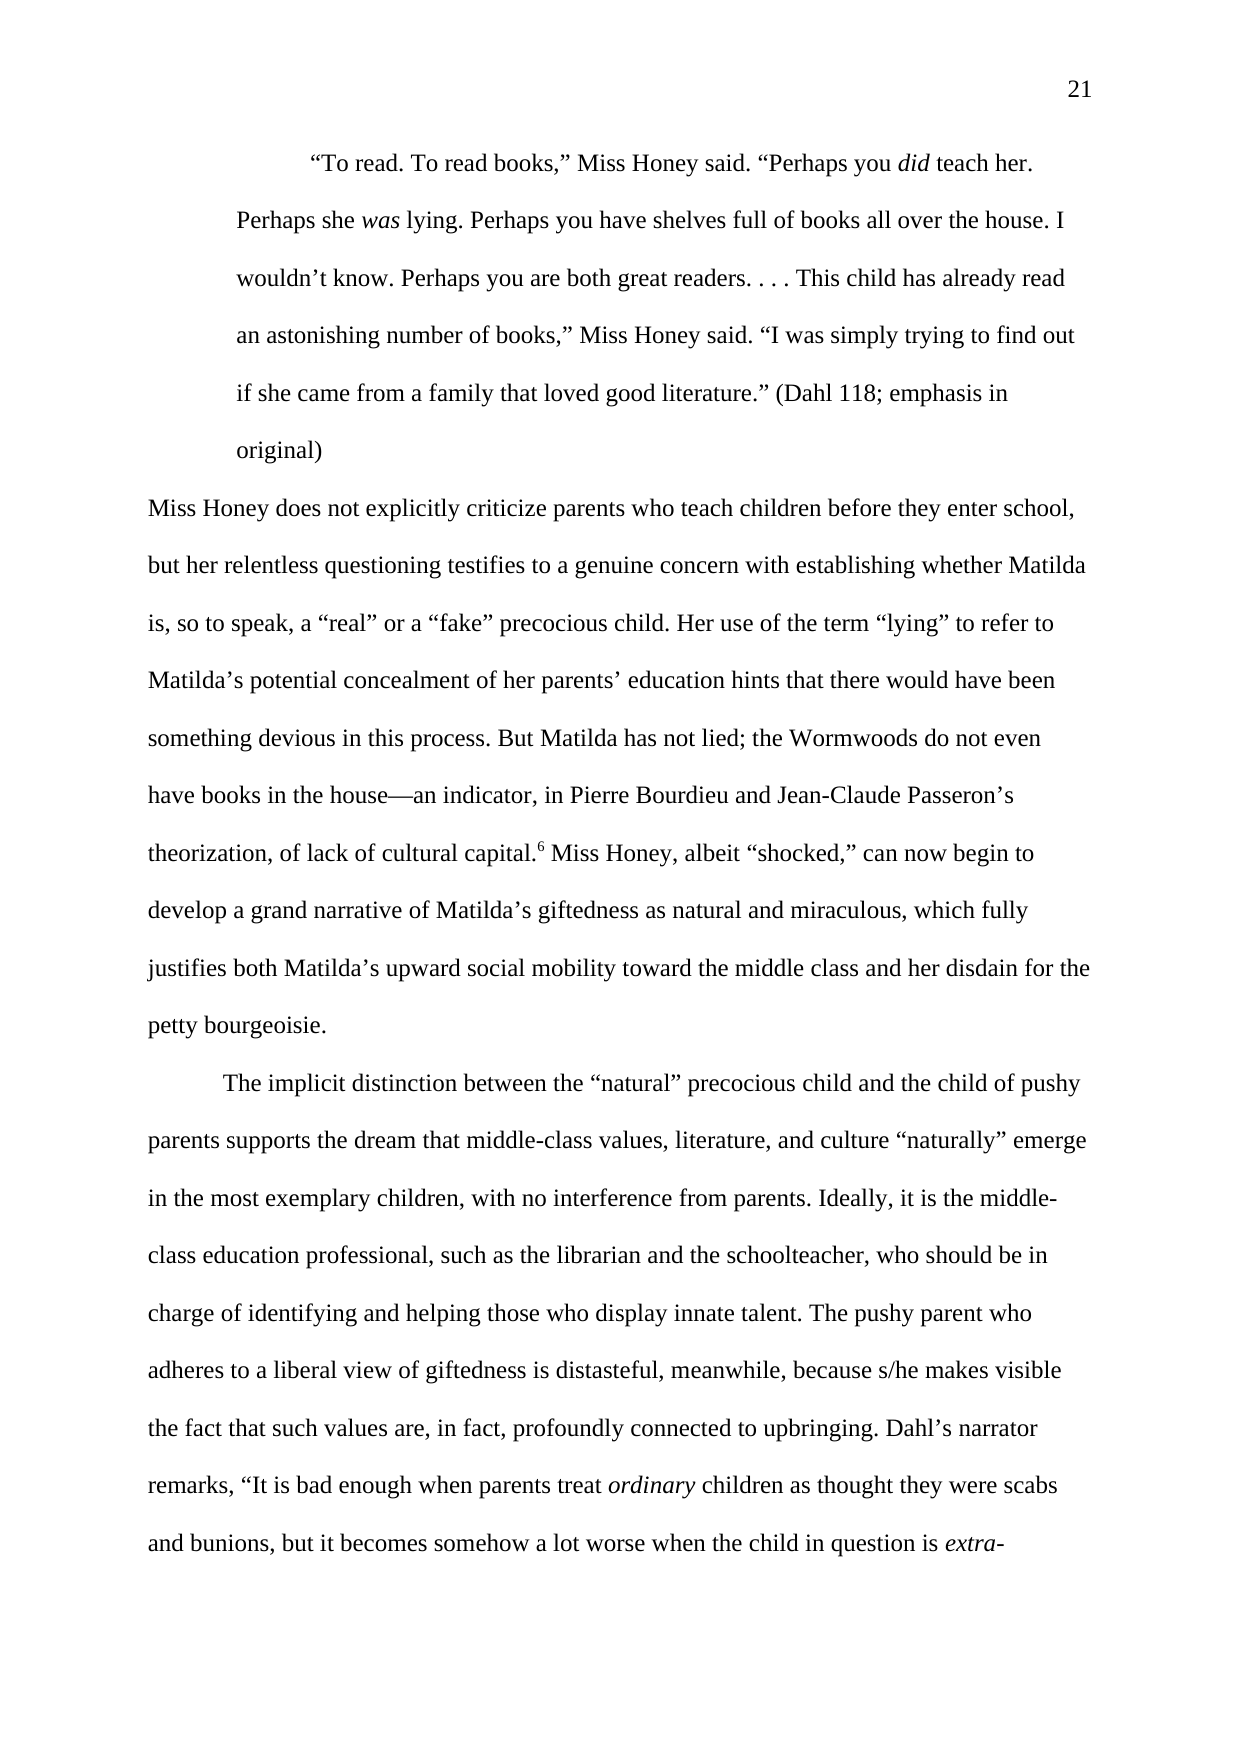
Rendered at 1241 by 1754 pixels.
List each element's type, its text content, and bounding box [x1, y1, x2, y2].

text Miss Honey does not explicitly criticize parents who teach children before they enter school, but her relentless questioning testifies to a genuine concern with establishing whether Matilda is, so to speak, a “real” or a “fake” precocious child. Her use of the term “lying” to refer to Matilda’s potential concealment of her parents’ education hints that there would have been something devious in this process. But Matilda has not lied; the Wormwoods do not even have books in the house—an indicator, in Pierre Bourdieu and Jean-Claude Passeron’s theorization, of lack of cultural capital. Miss Honey, albeit “shocked,” can now begin to develop a grand narrative of Matilda’s giftedness as natural and miraculous, which fully justifies both Matilda’s upward social mobility toward the middle class and her disdain for the petty bourgeoisie. [148, 493, 1093, 1039]
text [148, 1068, 1093, 1556]
text “To read. To read books,” Miss Honey said. “Perhaps you did teach her. Perhaps she was lying. Perhaps you have shelves full of books all over the house. I wouldn’t know. Perhaps you are both great readers. . . . This child has already read an astonishing number of books,” Miss Honey said. “I was simply trying to find out if she came from a family that loved good literature.” (Dahl 118; emphasis in original) [236, 148, 1093, 464]
